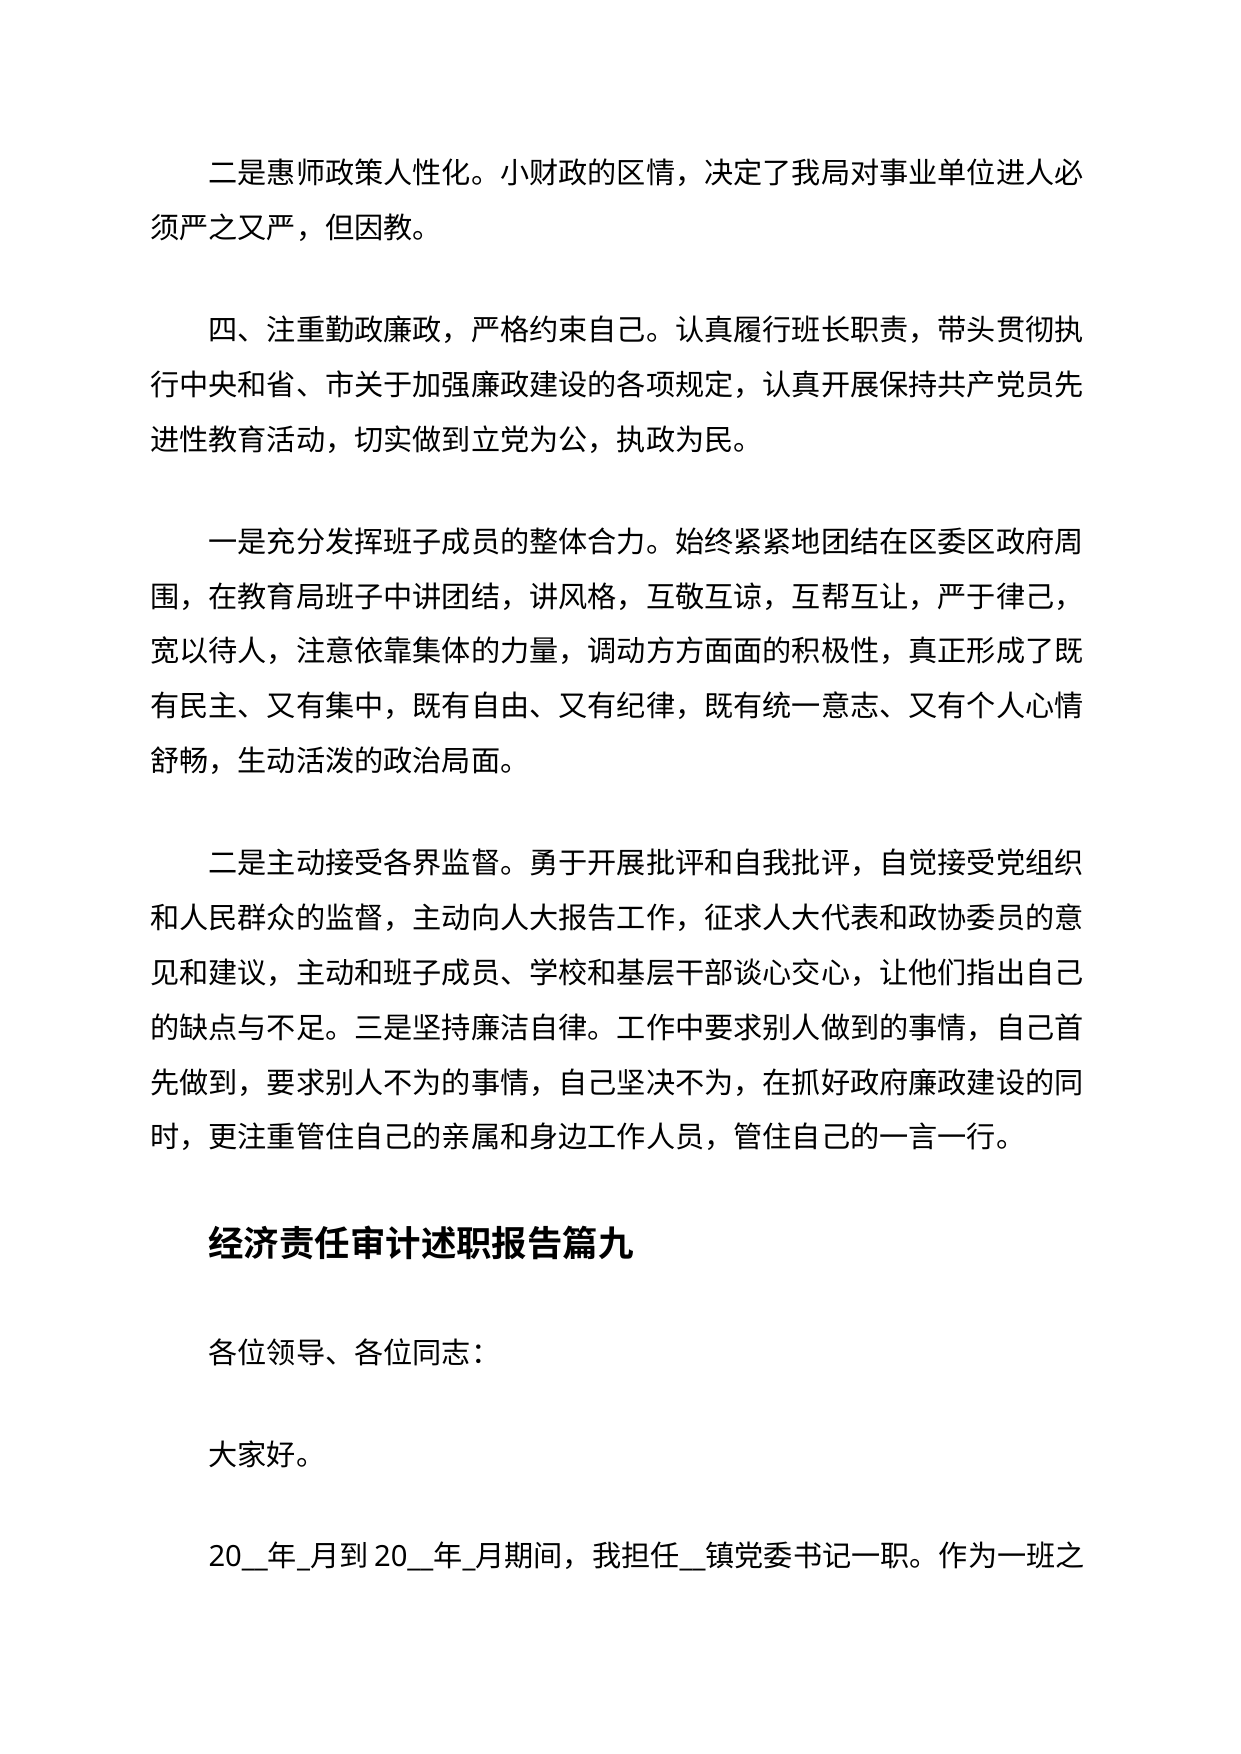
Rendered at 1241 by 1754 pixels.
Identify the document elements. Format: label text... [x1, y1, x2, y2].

text 二是惠师政策人性化。小财政的区情，决定了我局对事业单位进人必须严之又严，但因教。 [150, 150, 1090, 247]
text 二是主动接受各界监督。勇于开展批评和自我批评，自觉接受党组织和人民群众的监督，主动向人大报告工作，征求人大代表和政协委员的意见和建议，主动和班子成员、学校和基层干部谈心交心，让他们指出自己的缺点与不足。三是坚持廉洁自律。工作中要求别人做到的事情，自己首先做到，要求别人不为的事情，自己坚决不为，在抓好政府廉政建设的同时，更注重管住自己的亲属和身边工作人员，管住自己的一言一行。 [150, 839, 1090, 1156]
text 一是充分发挥班子成员的整体合力。始终紧紧地团结在区委区政府周围，在教育局班子中讲团结，讲风格，互敬互谅，互帮互让，严于律己，宽以待人，注意依靠集体的力量，调动方方面面的积极性，真正形成了既有民主、又有集中，既有自由、又有纪律，既有统一意志、又有个人心情舒畅，生动活泼的政治局面。 [150, 518, 1090, 780]
text 经济责任审计述职报告篇九 [150, 1216, 1090, 1267]
text 四、注重勤政廉政，严格约束自己。认真履行班长职责，带头贯彻执行中央和省、市关于加强廉政建设的各项规定，认真开展保持共产党员先进性教育活动，切实做到立党为公，执政为民。 [150, 307, 1090, 459]
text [150, 1533, 1090, 1575]
text 大家好。 [150, 1431, 1090, 1473]
text 各位领导、各位同志： [150, 1329, 1090, 1372]
